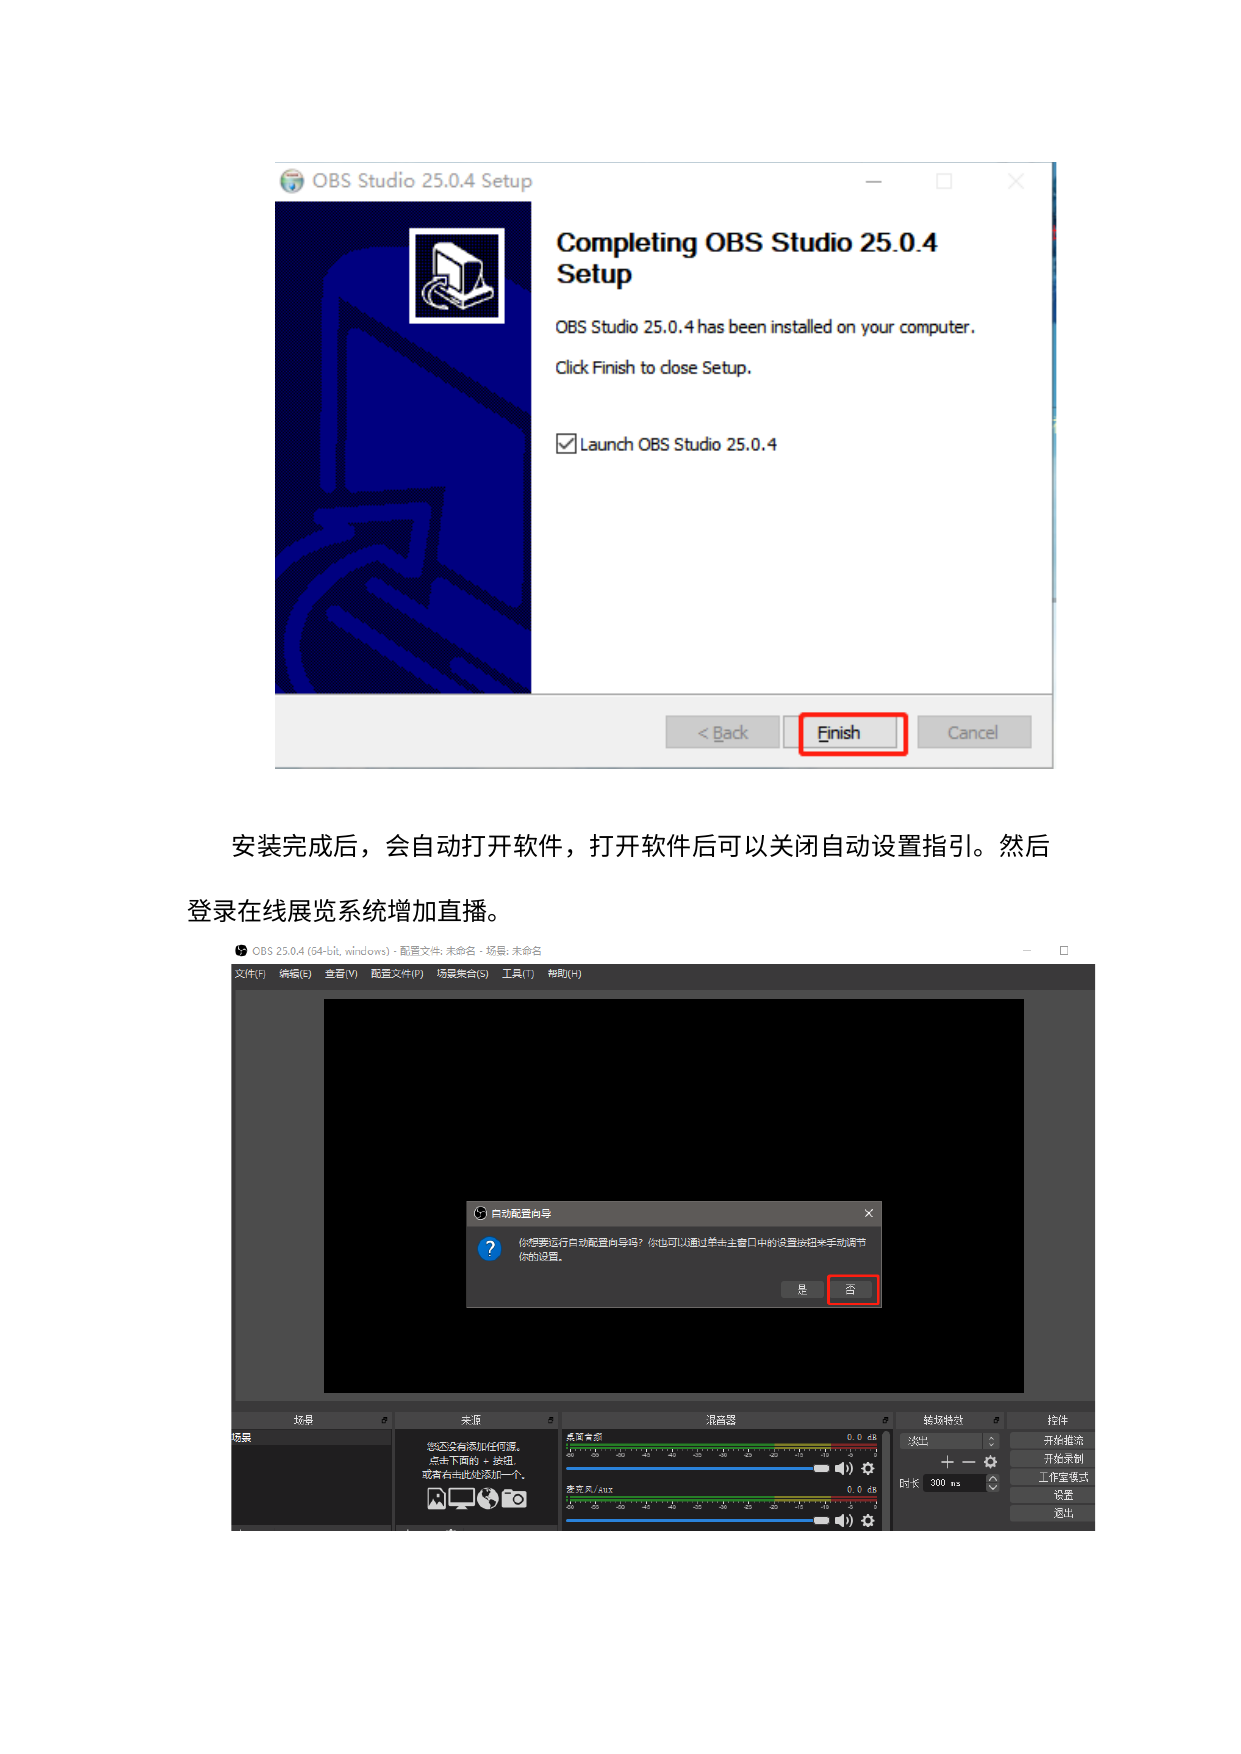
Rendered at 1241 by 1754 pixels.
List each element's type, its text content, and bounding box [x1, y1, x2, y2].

picture [231, 942, 1096, 1531]
picture [275, 162, 1057, 769]
list 安装完成后，会自动打开软件，打开软件后可以关闭自动设置指引。然后登录在线展览系统增加直播。 [187, 812, 1053, 942]
